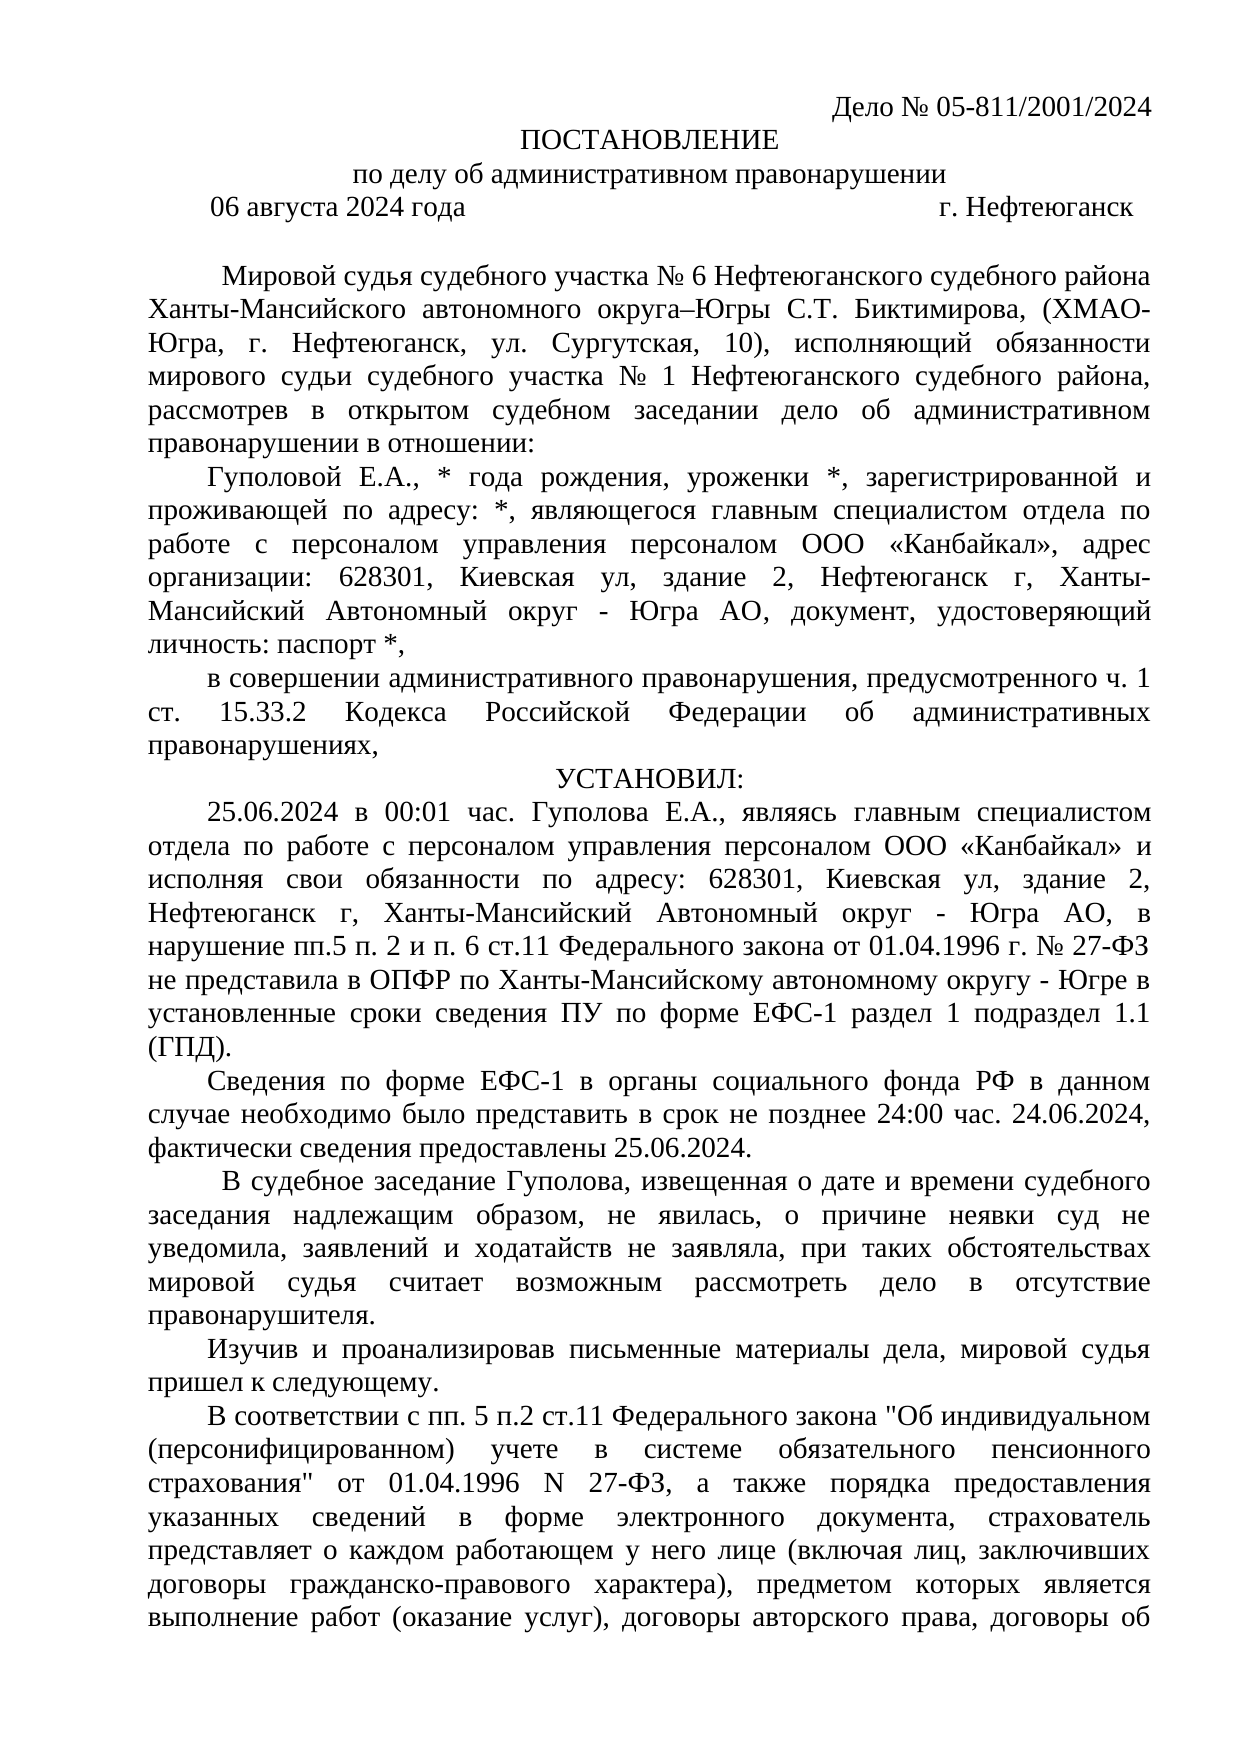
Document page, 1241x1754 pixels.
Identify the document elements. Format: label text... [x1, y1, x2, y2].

text Дело № 05-811/2001/2024 [148, 89, 1152, 122]
text ПОСТАНОВЛЕНИЕ [148, 122, 1152, 156]
text Мировой судья судебного участка № 6 Нефтеюганского судебного района Ханты-Мансийского автономного округа–Югры С.Т. Биктимирова, (ХМАО-Югра, г. Нефтеюганск, ул. Сургутская, 10), исполняющий обязанности мирового судьи судебного участка № 1 Нефтеюганского судебного района, рассмотрев в открытом судебном заседании дело об административном правонарушении в отношении: [148, 258, 1152, 459]
table_header 06 августа 2024 года [148, 189, 649, 224]
text Сведения по форме ЕФС-1 в органы социального фонда РФ в данном случае необходимо было представить в срок не позднее 24:00 час. 24.06.2024, фактически сведения предоставлены 25.06.2024. [148, 1063, 1152, 1163]
text 25.06.2024 в 00:01 час. Гуполова Е.А., являясь главным специалистом отдела по работе с персоналом управления персоналом ООО «Канбайкал» и исполняя свои обязанности по адресу: 628301, Киевская ул, здание 2, Нефтеюганск г, Ханты-Мансийский Автономный округ - Югра АО, в нарушение пп.5 п. 2 и п. 6 ст.11 Федерального закона от 01.04.1996 г. № 27-ФЗ не представила в ОПФР по Ханты-Мансийскому автономному округу - Югре в установленные сроки сведения ПУ по форме ЕФС-1 раздел 1 подраздел 1.1 (ГПД). [148, 794, 1152, 1063]
table_header г. Нефтеюганск [649, 189, 1145, 224]
text в совершении административного правонарушения, предусмотренного ч. 1 ст. 15.33.2 Кодекса Российской Федерации об административных правонарушениях, [148, 660, 1152, 761]
text по делу об административном правонарушении [148, 156, 1152, 189]
text Гуполовой Е.А., * года рождения, уроженки *, зарегистрированной и проживающей по адресу: *, являющегося главным специалистом отдела по работе с персоналом управления персоналом ООО «Канбайкал», адрес организации: 628301, Киевская ул, здание 2, Нефтеюганск г, Ханты-Мансийский Автономный округ - Югра АО, документ, удостоверяющий личность: паспорт *, [148, 459, 1152, 660]
text В судебное заседание Гуполова, извещенная о дате и времени судебного заседания надлежащим образом, не явилась, о причине неявки суд не уведомила, заявлений и ходатайств не заявляла, при таких обстоятельствах мировой судья считает возможным рассмотреть дело в отсутствие правонарушителя. [148, 1163, 1152, 1331]
text Изучив и проанализировав письменные материалы дела, мировой судья пришел к следующему. [148, 1331, 1152, 1398]
text УСТАНОВИЛ: [148, 761, 1152, 794]
